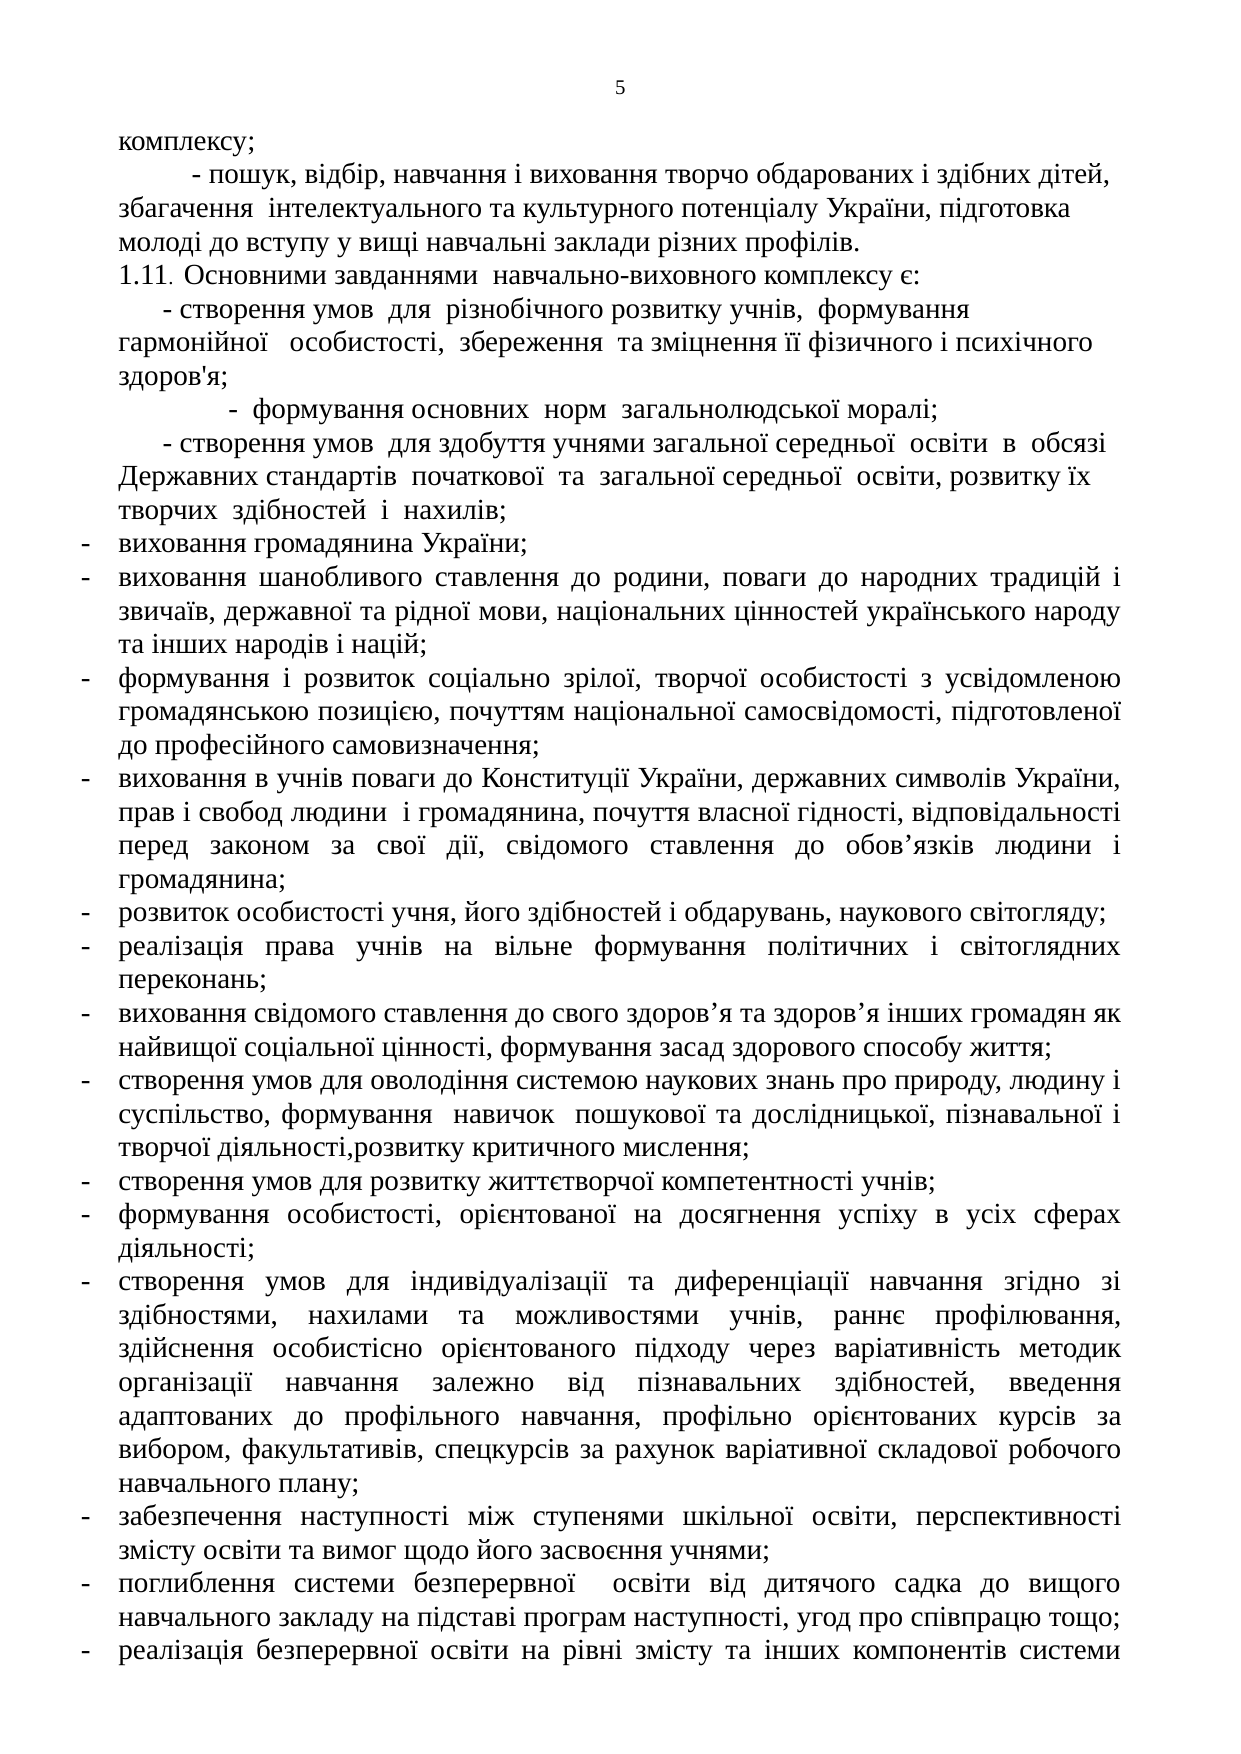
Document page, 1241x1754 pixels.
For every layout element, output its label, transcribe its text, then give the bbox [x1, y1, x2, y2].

text - створення умов для різнобічного розвитку учнів, формування гармонійної особистості, збереження та зміцнення її фізичного і психічного здоров'я; [118, 291, 1122, 391]
text - формування основних норм загальнолюдської моралі; [118, 391, 1122, 425]
list виховання свідомого ставлення до свого здоров’я та здоров’я інших громадян як найвищої соціальної цінності, формування засад здорового способу життя; [81, 995, 1122, 1062]
list створення умов для індивідуалізації та диференціації навчання згідно зі здібностями, нахилами та можливостями учнів, раннє профілювання, здійснення особистісно орієнтованого підходу через варіативність методик організації навчання залежно від пізнавальних здібностей, введення адаптованих до профільного навчання, профільно орієнтованих курсів за вибором, факультативів, спецкурсів за рахунок варіативної складової робочого навчального плану; [81, 1263, 1122, 1498]
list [81, 123, 1122, 157]
text - створення умов для здобуття учнями загальної середньої освіти в обсязі Державних стандартів початкової та загальної середньої освіти, розвитку їх творчих здібностей і нахилів; [118, 425, 1122, 526]
list забезпечення наступності між ступенями шкільної освіти, перспективності змісту освіти та вимог щодо його засвоєння учнями; [81, 1498, 1122, 1565]
list виховання громадянина України; [81, 526, 1122, 559]
text 1.11. Основними завданнями навчально-виховного комплексу є: [118, 257, 1122, 291]
list створення умов для розвитку життєтворчої компетентності учнів; [81, 1163, 1122, 1196]
list виховання шанобливого ставлення до родини, поваги до народних традицій і звичаїв, державної та рідної мови, національних цінностей українського народу та інших народів і націй; [81, 559, 1122, 660]
list формування і розвиток соціально зрілої, творчої особистості з усвідомленою громадянською позицією, почуттям національної самосвідомості, підготовленої до професійного самовизначення; [81, 660, 1122, 760]
list формування особистості, орієнтованої на досягнення успіху в усіх сферах діяльності; [81, 1196, 1122, 1263]
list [81, 1632, 1122, 1666]
list розвиток особистості учня, його здібностей і обдарувань, наукового світогляду; [81, 894, 1122, 928]
list поглиблення системи безперервної освіти від дитячого садка до вищого навчального закладу на підставі програм наступності, угод про співпрацю тощо; [81, 1565, 1122, 1632]
list реалізація права учнів на вільне формування політичних і світоглядних переконань; [81, 928, 1122, 995]
text - пошук, відбір, навчання і виховання творчо обдарованих і здібних дітей, збагачення інтелектуального та культурного потенціалу України, підготовка молоді до вступу у вищі навчальні заклади різних профілів. [118, 157, 1122, 257]
list виховання в учнів поваги до Конституції України, державних символів України, прав і свобод людини і громадянина, почуття власної гідності, відповідальності перед законом за свої дії, свідомого ставлення до обов’язків людини і громадянина; [81, 760, 1122, 894]
list створення умов для оволодіння системою наукових знань про природу, людину і суспільство, формування навичок пошукової та дослідницької, пізнавальної і творчої діяльності,розвитку критичного мислення; [81, 1062, 1122, 1163]
